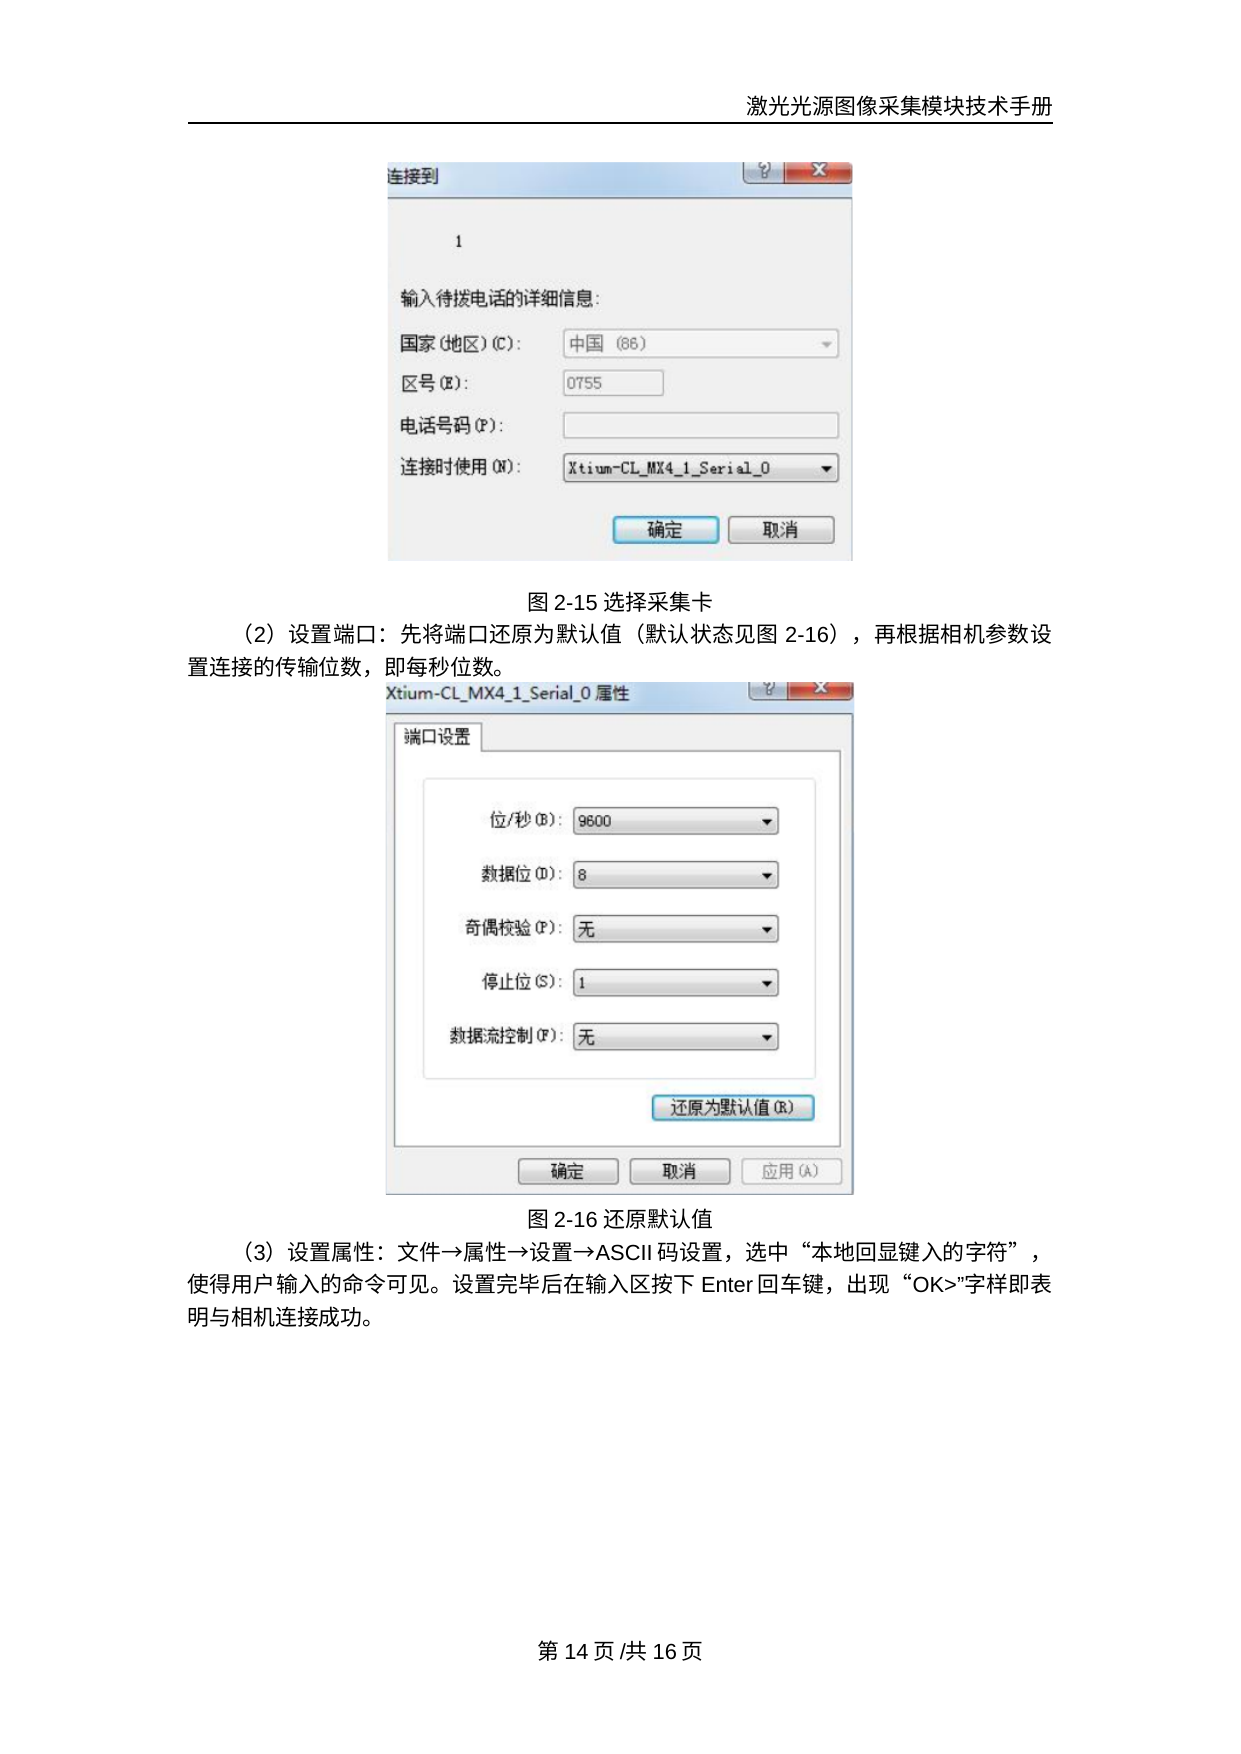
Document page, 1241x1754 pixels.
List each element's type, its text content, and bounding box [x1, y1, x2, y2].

text 图2-15 选择采集卡 [187, 584, 1053, 617]
picture [385, 682, 855, 1195]
text 图2-16 还原默认值 [187, 1202, 1053, 1234]
text （3）设置属性：文件→属性→设置→ASCII码设置，选中“本地回显键入的字符”，使得用户输入的命令可见。设置完毕后在输入区按下Enter回车键，出现“OK>”字样即表明与相机连接成功。 [187, 1234, 1053, 1332]
picture [387, 162, 853, 561]
text （2）设置端口：先将端口还原为默认值（默认状态见图2-16），再根据相机参数设置连接的传输位数，即每秒位数。 [187, 617, 1053, 682]
